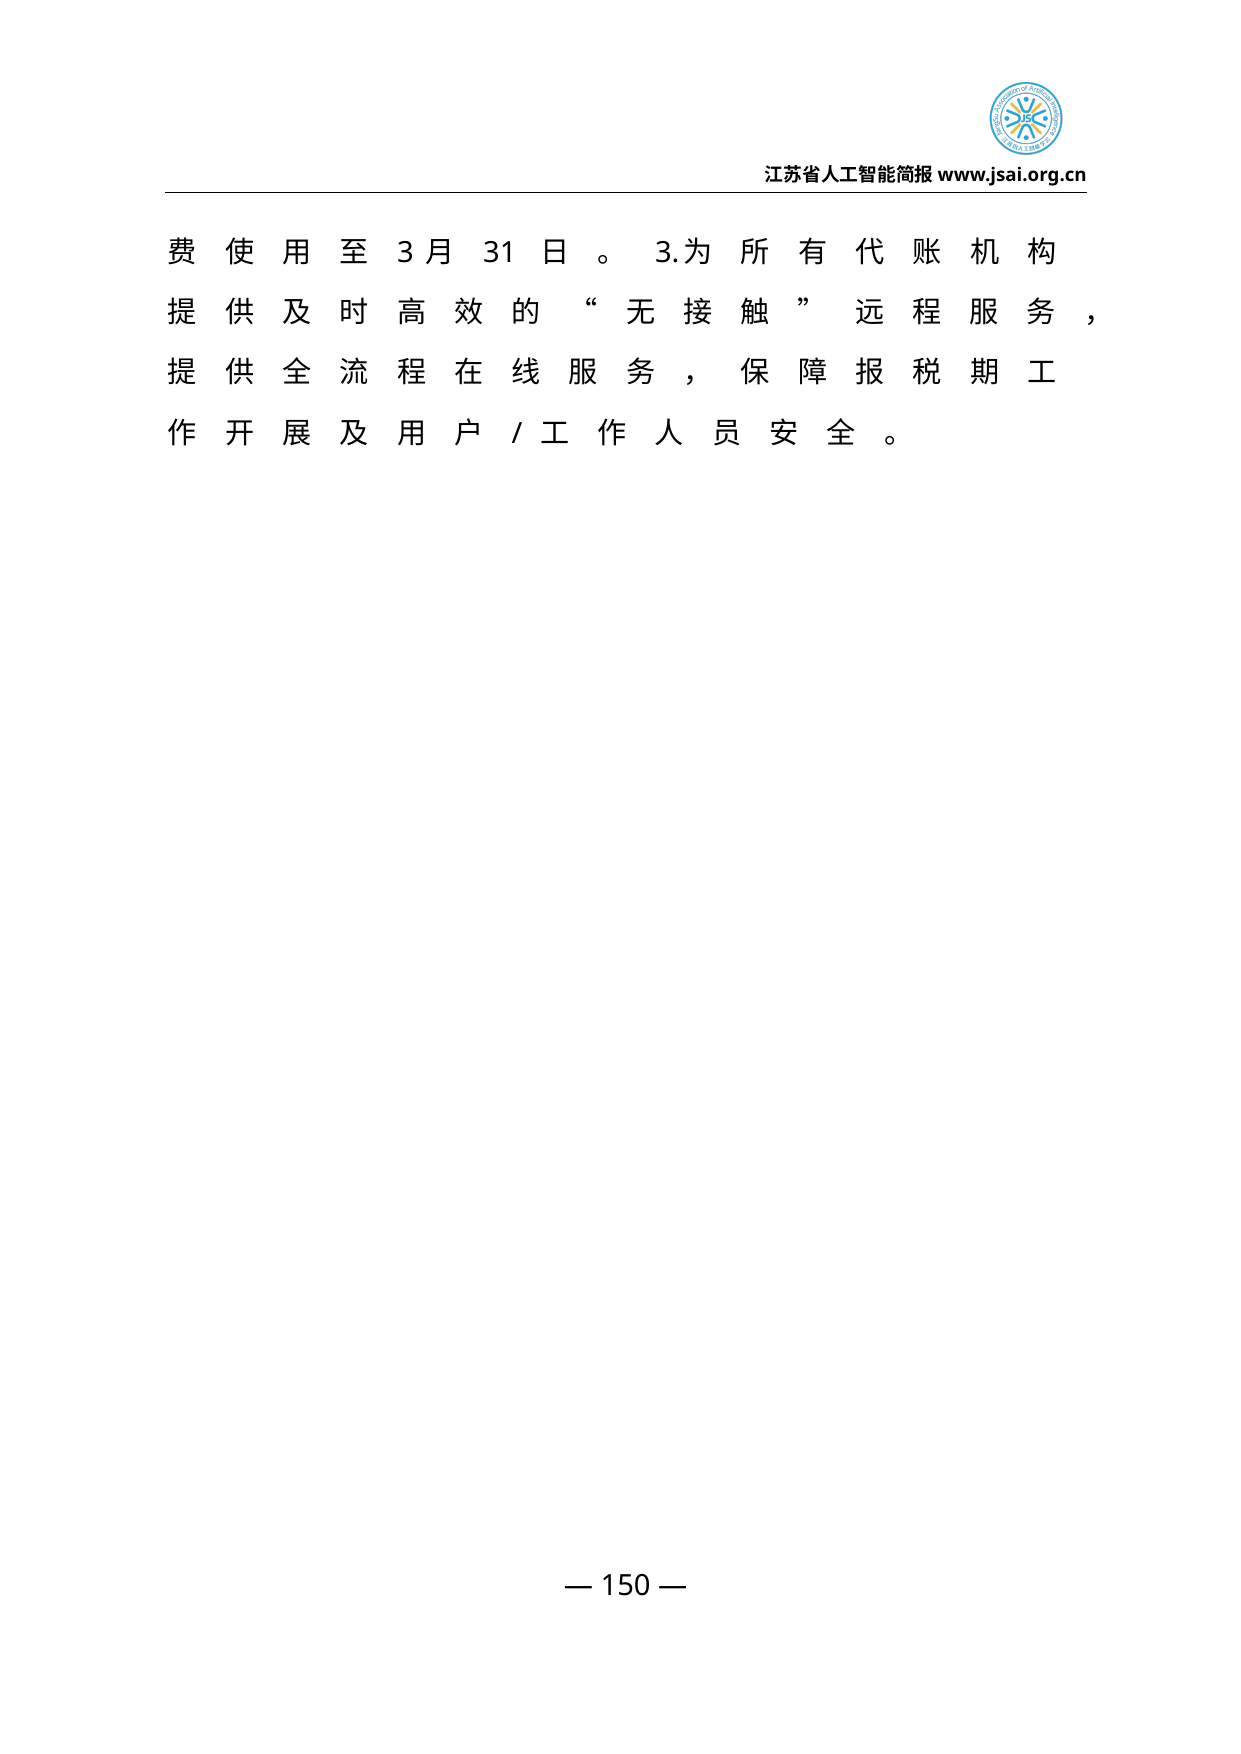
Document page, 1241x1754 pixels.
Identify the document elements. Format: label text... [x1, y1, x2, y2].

picture [989, 81, 1063, 155]
